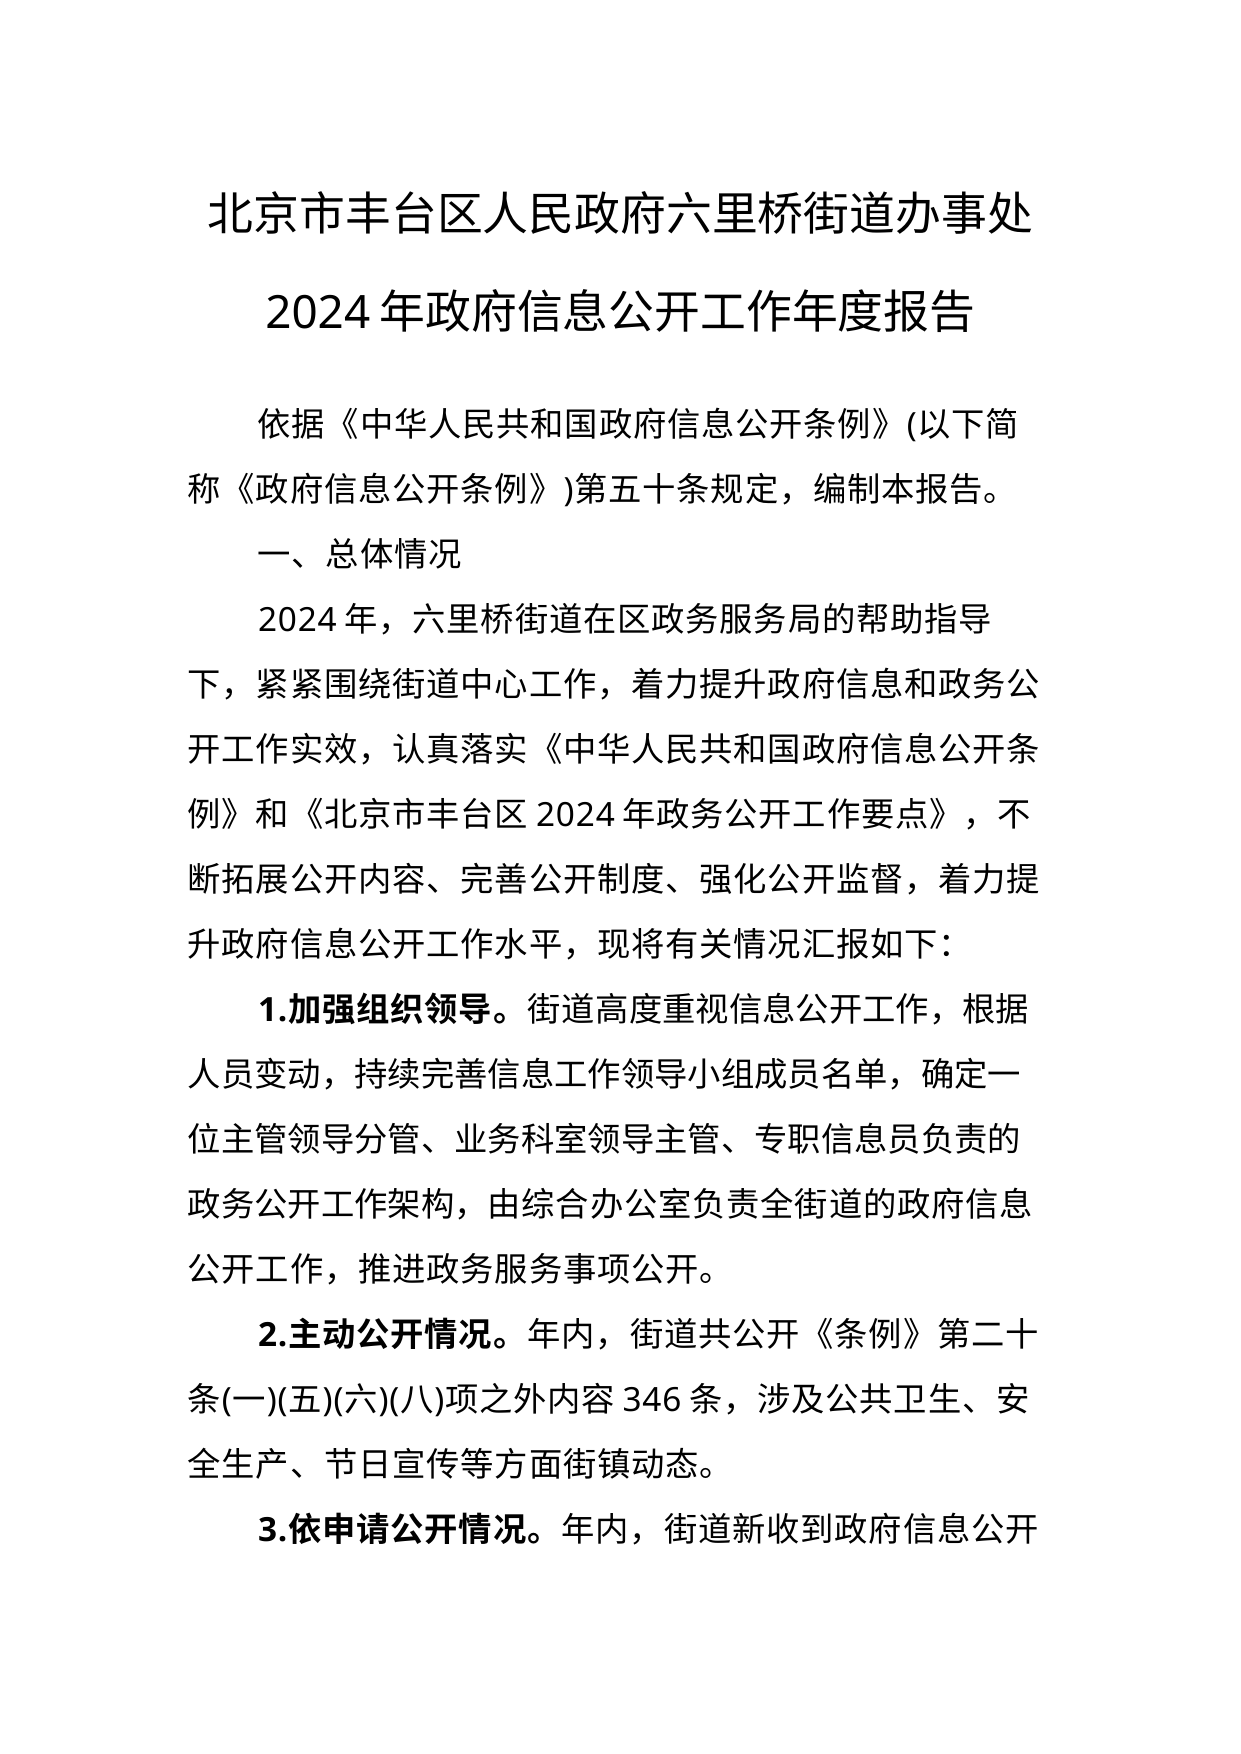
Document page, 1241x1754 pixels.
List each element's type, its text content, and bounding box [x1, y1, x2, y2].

text 一、总体情况 [187, 519, 1053, 584]
text 北京市丰台区人民政府六里桥街道办事处2024年政府信息公开工作年度报告 [187, 162, 1053, 357]
text 依据《中华人民共和国政府信息公开条例》(以下简称《政府信息公开条例》)第五十条规定，编制本报告。 [187, 389, 1053, 519]
text 1.加强组织领导。街道高度重视信息公开工作，根据人员变动，持续完善信息工作领导小组成员名单，确定一位主管领导分管、业务科室领导主管、专职信息员负责的政务公开工作架构，由综合办公室负责全街道的政府信息公开工作，推进政务服务事项公开。 [187, 974, 1053, 1299]
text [187, 1494, 1053, 1559]
text 2.主动公开情况。年内，街道共公开《条例》第二十条(一)(五)(六)(八)项之外内容346条，涉及公共卫生、安全生产、节日宣传等方面街镇动态。 [187, 1299, 1053, 1494]
text 2024年，六里桥街道在区政务服务局的帮助指导下，紧紧围绕街道中心工作，着力提升政府信息和政务公开工作实效，认真落实《中华人民共和国政府信息公开条例》和《北京市丰台区2024年政务公开工作要点》，不断拓展公开内容、完善公开制度、强化公开监督，着力提升政府信息公开工作水平，现将有关情况汇报如下： [187, 584, 1053, 974]
